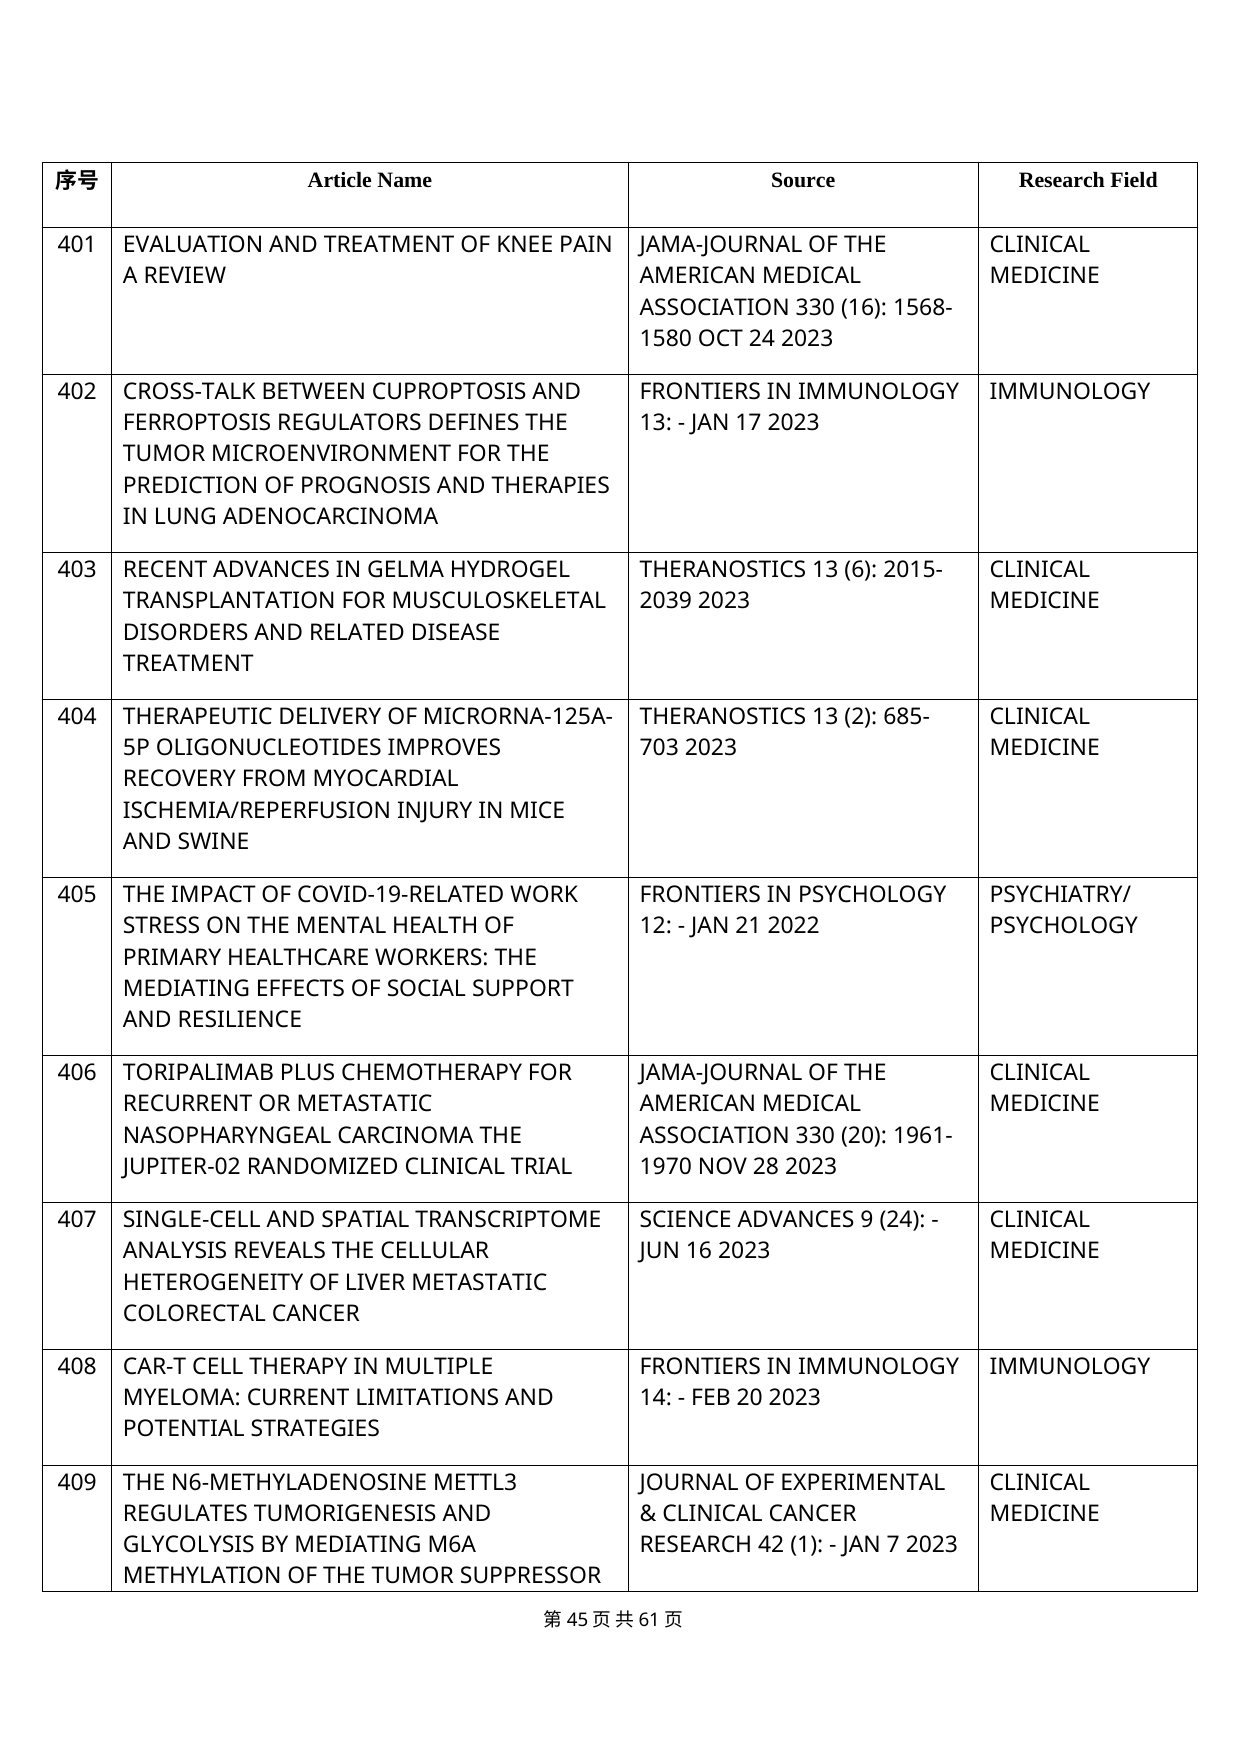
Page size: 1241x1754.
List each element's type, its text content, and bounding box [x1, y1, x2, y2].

table_cell 404 [43, 700, 111, 877]
table_cell EVALUATION AND TREATMENT OF KNEE PAIN A REVIEW [112, 228, 628, 374]
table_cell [112, 1466, 628, 1591]
table_cell 402 [43, 375, 111, 552]
table_cell IMMUNOLOGY [979, 1350, 1197, 1464]
table_cell FRONTIERS IN PSYCHOLOGY 12: - JAN 21 2022 [629, 878, 978, 1055]
table_cell SCIENCE ADVANCES 9 (24): - JUN 16 2023 [629, 1203, 978, 1349]
table_header Article Name [112, 163, 628, 227]
table_cell RECENT ADVANCES IN GELMA HYDROGEL TRANSPLANTATION FOR MUSCULOSKELETAL DISORDERS AND RELATED DISEASE TREATMENT [112, 553, 628, 699]
table_cell FRONTIERS IN IMMUNOLOGY 14: - FEB 20 2023 [629, 1350, 978, 1464]
table_cell CLINICAL MEDICINE [979, 228, 1197, 374]
table_cell THE IMPACT OF COVID-19-RELATED WORK STRESS ON THE MENTAL HEALTH OF PRIMARY HEALTHCARE WORKERS: THE MEDIATING EFFECTS OF SOCIAL SUPPORT AND RESILIENCE [112, 878, 628, 1055]
table_cell SINGLE-CELL AND SPATIAL TRANSCRIPTOME ANALYSIS REVEALS THE CELLULAR HETEROGENEITY OF LIVER METASTATIC COLORECTAL CANCER [112, 1203, 628, 1349]
table_cell CAR-T CELL THERAPY IN MULTIPLE MYELOMA: CURRENT LIMITATIONS AND POTENTIAL STRATEGIES [112, 1350, 628, 1464]
table_cell THERANOSTICS 13 (2): 685-703 2023 [629, 700, 978, 877]
table_cell 405 [43, 878, 111, 1055]
table_cell CROSS-TALK BETWEEN CUPROPTOSIS AND FERROPTOSIS REGULATORS DEFINES THE TUMOR MICROENVIRONMENT FOR THE PREDICTION OF PROGNOSIS AND THERAPIES IN LUNG ADENOCARCINOMA [112, 375, 628, 552]
table_cell CLINICAL MEDICINE [979, 553, 1197, 699]
table_cell JAMA-JOURNAL OF THE AMERICAN MEDICAL ASSOCIATION 330 (20): 1961-1970 NOV 28 2023 [629, 1056, 978, 1202]
table_cell FRONTIERS IN IMMUNOLOGY 13: - JAN 17 2023 [629, 375, 978, 552]
table_header Research Field [979, 163, 1197, 227]
table_header Source [629, 163, 978, 227]
table_cell THERANOSTICS 13 (6): 2015-2039 2023 [629, 553, 978, 699]
table_cell 407 [43, 1203, 111, 1349]
table_header 序号 [43, 163, 111, 227]
table_cell 408 [43, 1350, 111, 1464]
table_cell PSYCHIATRY/PSYCHOLOGY [979, 878, 1197, 1055]
table_cell THERAPEUTIC DELIVERY OF MICRORNA-125A-5P OLIGONUCLEOTIDES IMPROVES RECOVERY FROM MYOCARDIAL ISCHEMIA/REPERFUSION INJURY IN MICE AND SWINE [112, 700, 628, 877]
table_cell 401 [43, 228, 111, 374]
table_cell CLINICAL MEDICINE [979, 1203, 1197, 1349]
table_cell IMMUNOLOGY [979, 375, 1197, 552]
table_cell 406 [43, 1056, 111, 1202]
table_cell 409 [43, 1466, 111, 1591]
table_cell TORIPALIMAB PLUS CHEMOTHERAPY FOR RECURRENT OR METASTATIC NASOPHARYNGEAL CARCINOMA THE JUPITER-02 RANDOMIZED CLINICAL TRIAL [112, 1056, 628, 1202]
table_cell 403 [43, 553, 111, 699]
table_cell CLINICAL MEDICINE [979, 700, 1197, 877]
table_cell CLINICAL MEDICINE [979, 1056, 1197, 1202]
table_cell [629, 1466, 978, 1591]
table_cell CLINICAL MEDICINE [979, 1466, 1197, 1591]
table_cell JAMA-JOURNAL OF THE AMERICAN MEDICAL ASSOCIATION 330 (16): 1568-1580 OCT 24 2023 [629, 228, 978, 374]
